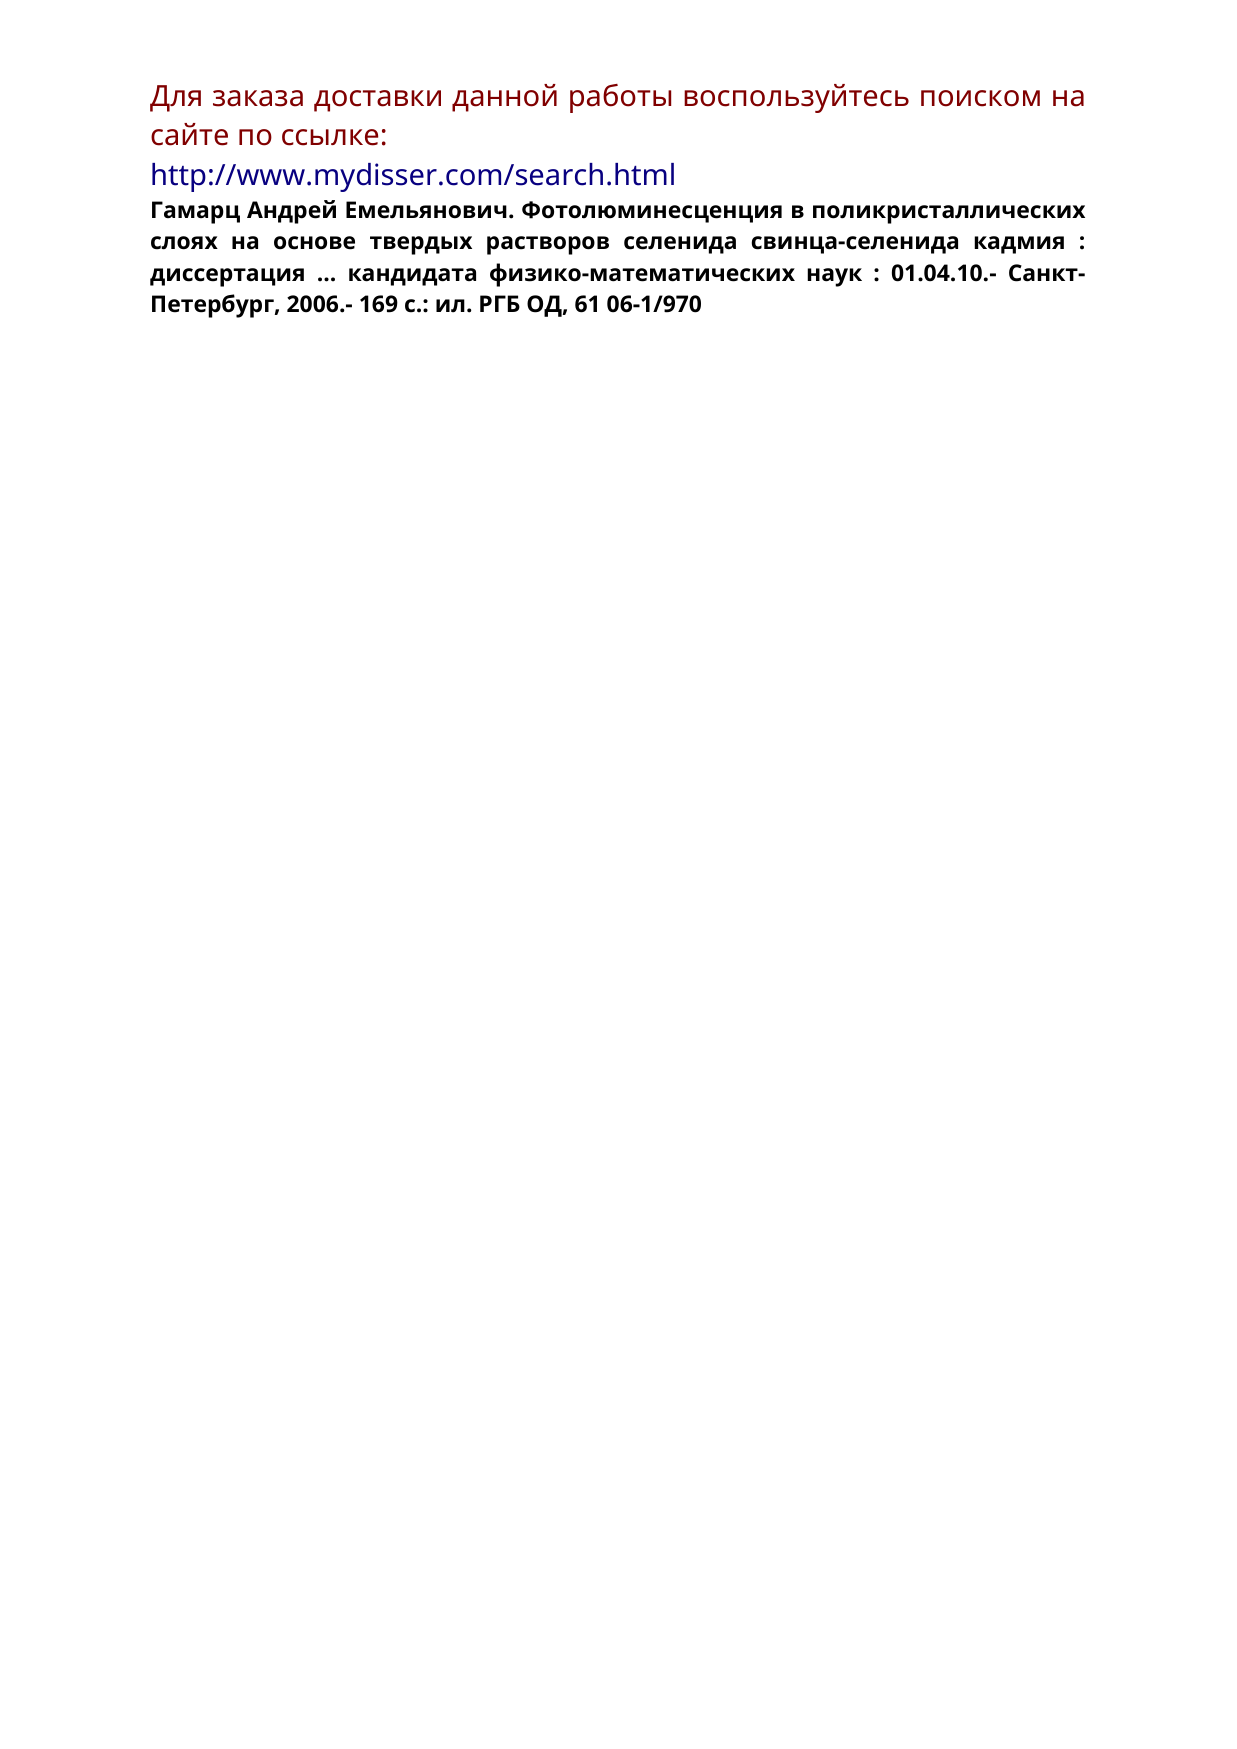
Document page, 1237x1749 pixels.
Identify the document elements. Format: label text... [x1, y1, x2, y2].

text Гамарц Андрей Емельянович. Фотолюминесценция в поликристаллических слоях на основе твердых растворов селенида свинца-селенида кадмия : диссертация ... кандидата физико-математических наук : 01.04.10.- Санкт-Петербург, 2006.- 169 с.: ил. РГБ ОД, 61 06-1/970 [150, 194, 1086, 319]
